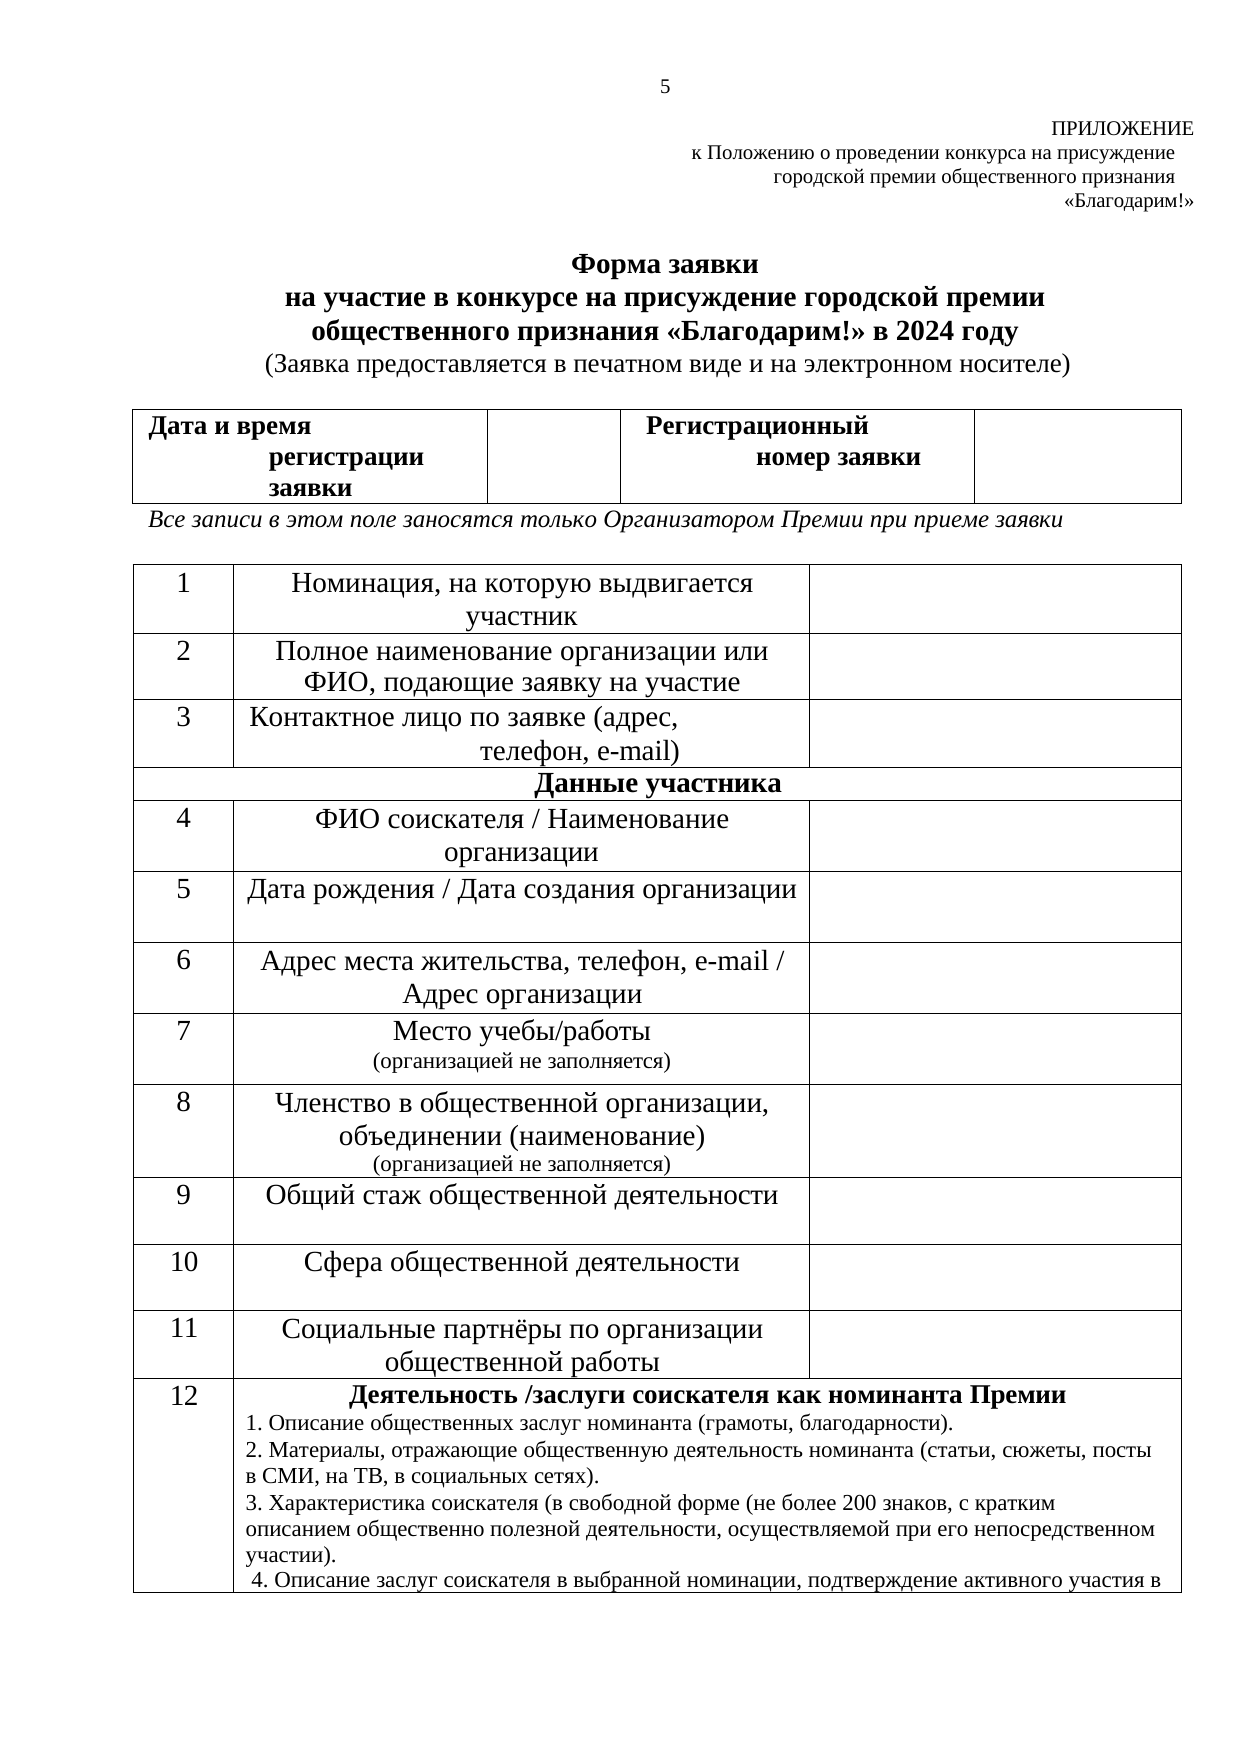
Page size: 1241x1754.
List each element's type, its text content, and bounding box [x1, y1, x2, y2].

table_cell 4 [134, 801, 233, 871]
table_cell Место учебы/работы (организацией не заполняется) [234, 1014, 809, 1084]
table_header Номинация, на которую выдвигается участник [234, 565, 809, 632]
table_cell [810, 1245, 1181, 1310]
table_cell [810, 700, 1181, 767]
table_cell 11 [134, 1311, 233, 1378]
table_cell Данные участника [134, 768, 1181, 800]
table_cell [810, 1014, 1181, 1084]
table_cell 2 [134, 634, 233, 699]
table_cell Адрес места жительства, телефон, e-mail / Адрес организации [234, 943, 809, 1013]
table_cell 5 [134, 872, 233, 942]
text Все записи в этом поле заносятся только Организатором Премии при приеме заявки [148, 504, 1194, 533]
table_cell [810, 634, 1181, 699]
table_cell Общий стаж общественной деятельности [234, 1178, 809, 1243]
table_cell Контактное лицо по заявке (адрес, телефон, e-mail) [234, 700, 809, 767]
table_header [488, 410, 620, 503]
table_cell 9 [134, 1178, 233, 1243]
table_header Дата и время регистрации заявки [133, 410, 487, 503]
text Форма заявки [135, 246, 1194, 279]
text «Благодарим!» [667, 188, 1194, 212]
table_cell [810, 1178, 1181, 1243]
table_cell 12 [134, 1379, 233, 1592]
table_cell [810, 872, 1181, 942]
table_cell Сфера общественной деятельности [234, 1245, 809, 1310]
table_cell [810, 1311, 1181, 1378]
text (Заявка предоставляется в печатном виде и на электронном носителе) [141, 347, 1194, 378]
table_cell Дата рождения / Дата создания организации [234, 872, 809, 942]
table_cell ФИО соискателя / Наименование организации [234, 801, 809, 871]
table_cell [810, 1085, 1181, 1177]
text на участие в конкурсе на присуждение городской премии общественного признания «Благодарим!» в 2024 году [182, 279, 1148, 347]
table_cell Социальные партнёры по организации общественной работы [234, 1311, 809, 1378]
table_header [810, 565, 1181, 632]
table_header 1 [134, 565, 233, 632]
table_cell 6 [134, 943, 233, 1013]
table_cell 7 [134, 1014, 233, 1084]
table_cell [810, 943, 1181, 1013]
table_cell 8 [134, 1085, 233, 1177]
table_cell [810, 801, 1181, 871]
text ПРИЛОЖЕНИЕ [821, 116, 1194, 140]
text к Положению о проведении конкурса на присуждение городской премии общественного признания [686, 140, 1175, 188]
table_header [975, 410, 1181, 503]
table_cell Членство в общественной организации, объединении (наименование) (организацией не заполняется) [234, 1085, 809, 1177]
table_cell Полное наименование организации или ФИО, подающие заявку на участие [234, 634, 809, 699]
table_cell 10 [134, 1245, 233, 1310]
table_cell 3 [134, 700, 233, 767]
table_cell Деятельность /заслуги соискателя как номинанта Премии Описание общественных заслуг номинанта (грамоты, благодарности). Материалы, отражающие общественную деятельность номинанта (статьи, сюжеты, посты в СМИ, на ТВ, в социальных сетях). Характеристика соискателя (в свободной форме (не более 200 знаков, с кратким описанием общественно полезной деятельности, осуществляемой при его непосредственном участии). Описание заслуг соискателя в выбранной номинации, подтверждение активного участия в [234, 1379, 1181, 1592]
table_header Регистрационный номер заявки [621, 410, 974, 503]
